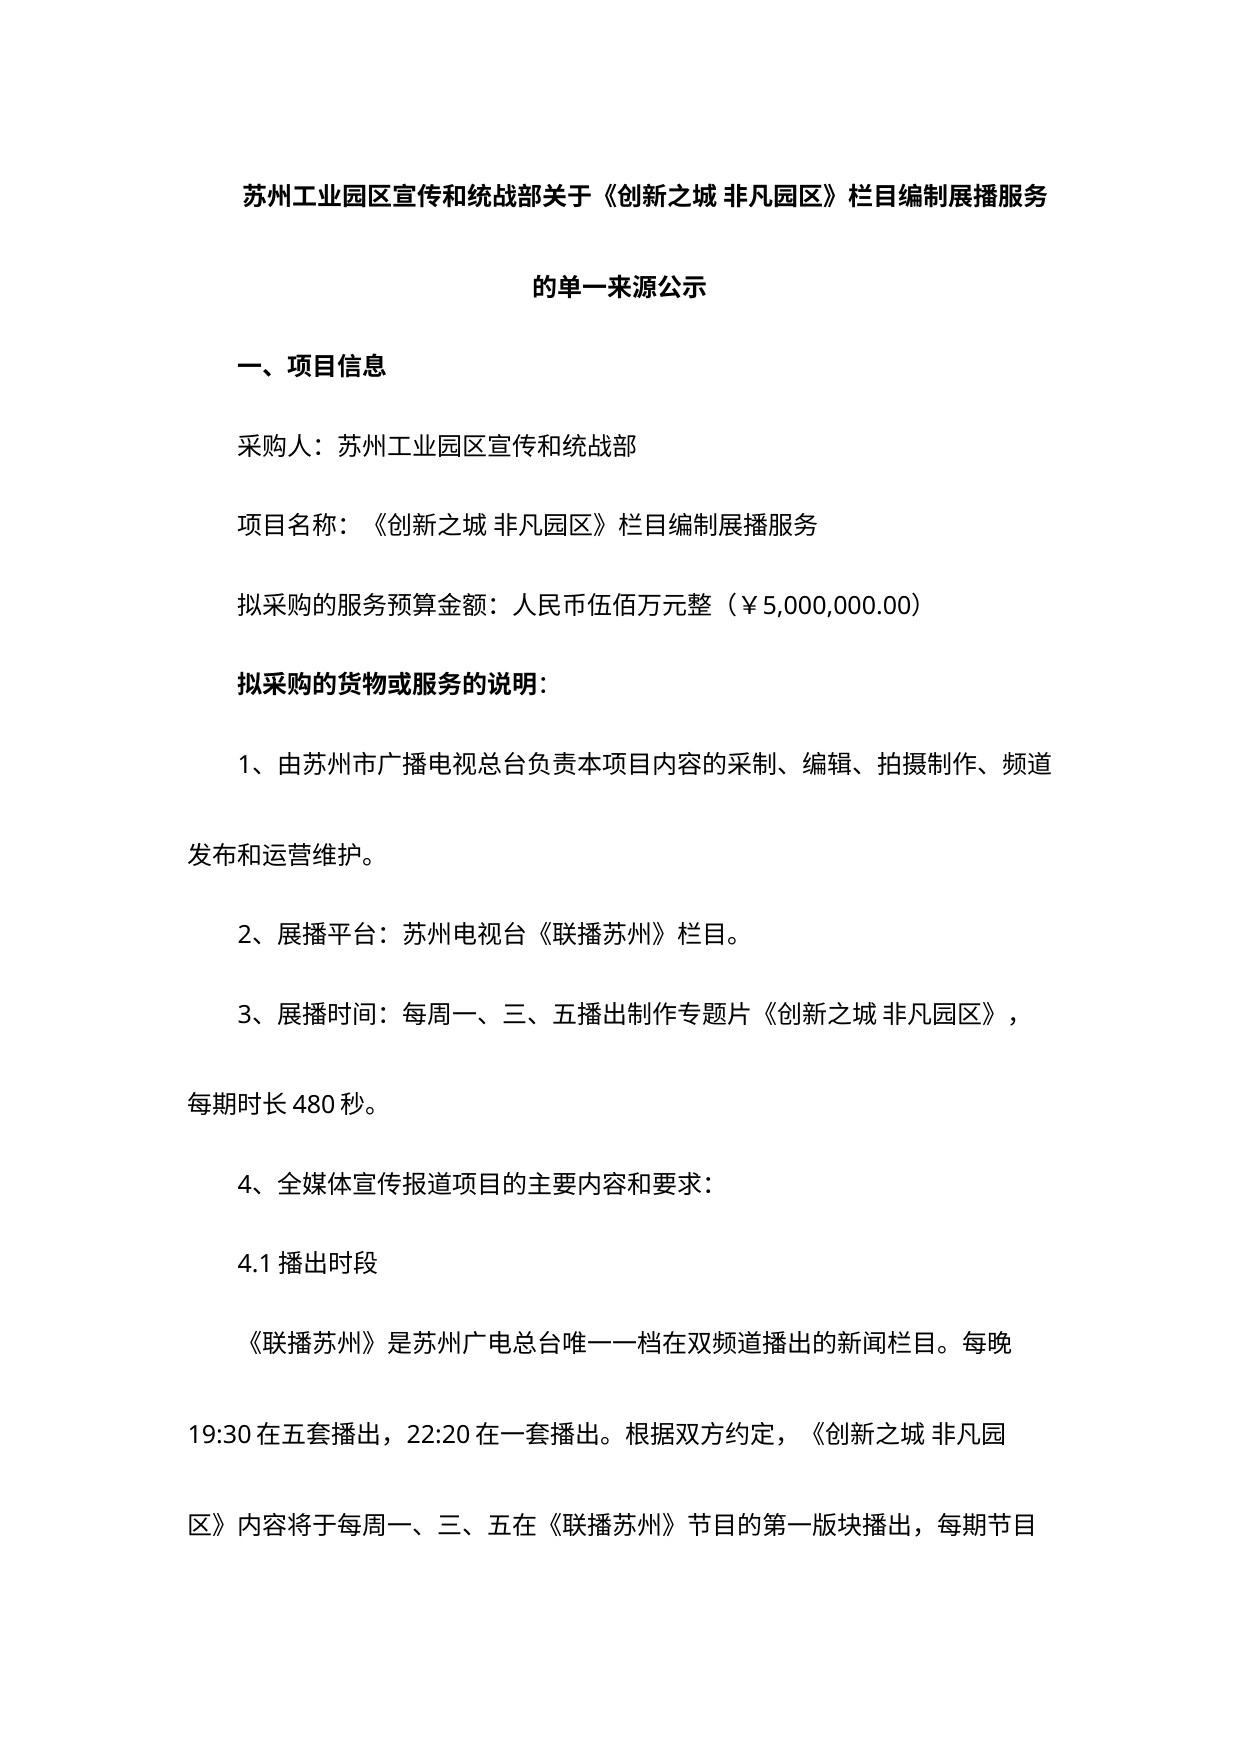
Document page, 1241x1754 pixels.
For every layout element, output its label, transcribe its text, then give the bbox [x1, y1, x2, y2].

text 苏州工业园区宣传和统战部关于《创新之城 非凡园区》栏目编制展播服务的单一来源公示 [187, 162, 1053, 318]
text 拟采购的服务预算金额：人民币伍佰万元整（￥5,000,000.00） [187, 571, 1053, 636]
text 采购人：苏州工业园区宣传和统战部 [187, 412, 1053, 477]
text 1、由苏州市广播电视总台负责本项目内容的采制、编辑、拍摄制作、频道发布和运营维护。 [187, 730, 1053, 886]
text 4.1播出时段 [187, 1229, 1053, 1294]
text 拟采购的货物或服务的说明： [187, 650, 1053, 715]
text 2、展播平台：苏州电视台《联播苏州》栏目。 [187, 900, 1053, 965]
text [187, 1309, 1053, 1556]
text 项目名称：《创新之城 非凡园区》栏目编制展播服务 [187, 491, 1053, 556]
text 4、全媒体宣传报道项目的主要内容和要求： [187, 1150, 1053, 1215]
text 一、项目信息 [187, 332, 1053, 397]
text 3、展播时间：每周一、三、五播出制作专题片《创新之城 非凡园区》，每期时长480秒。 [187, 980, 1053, 1136]
